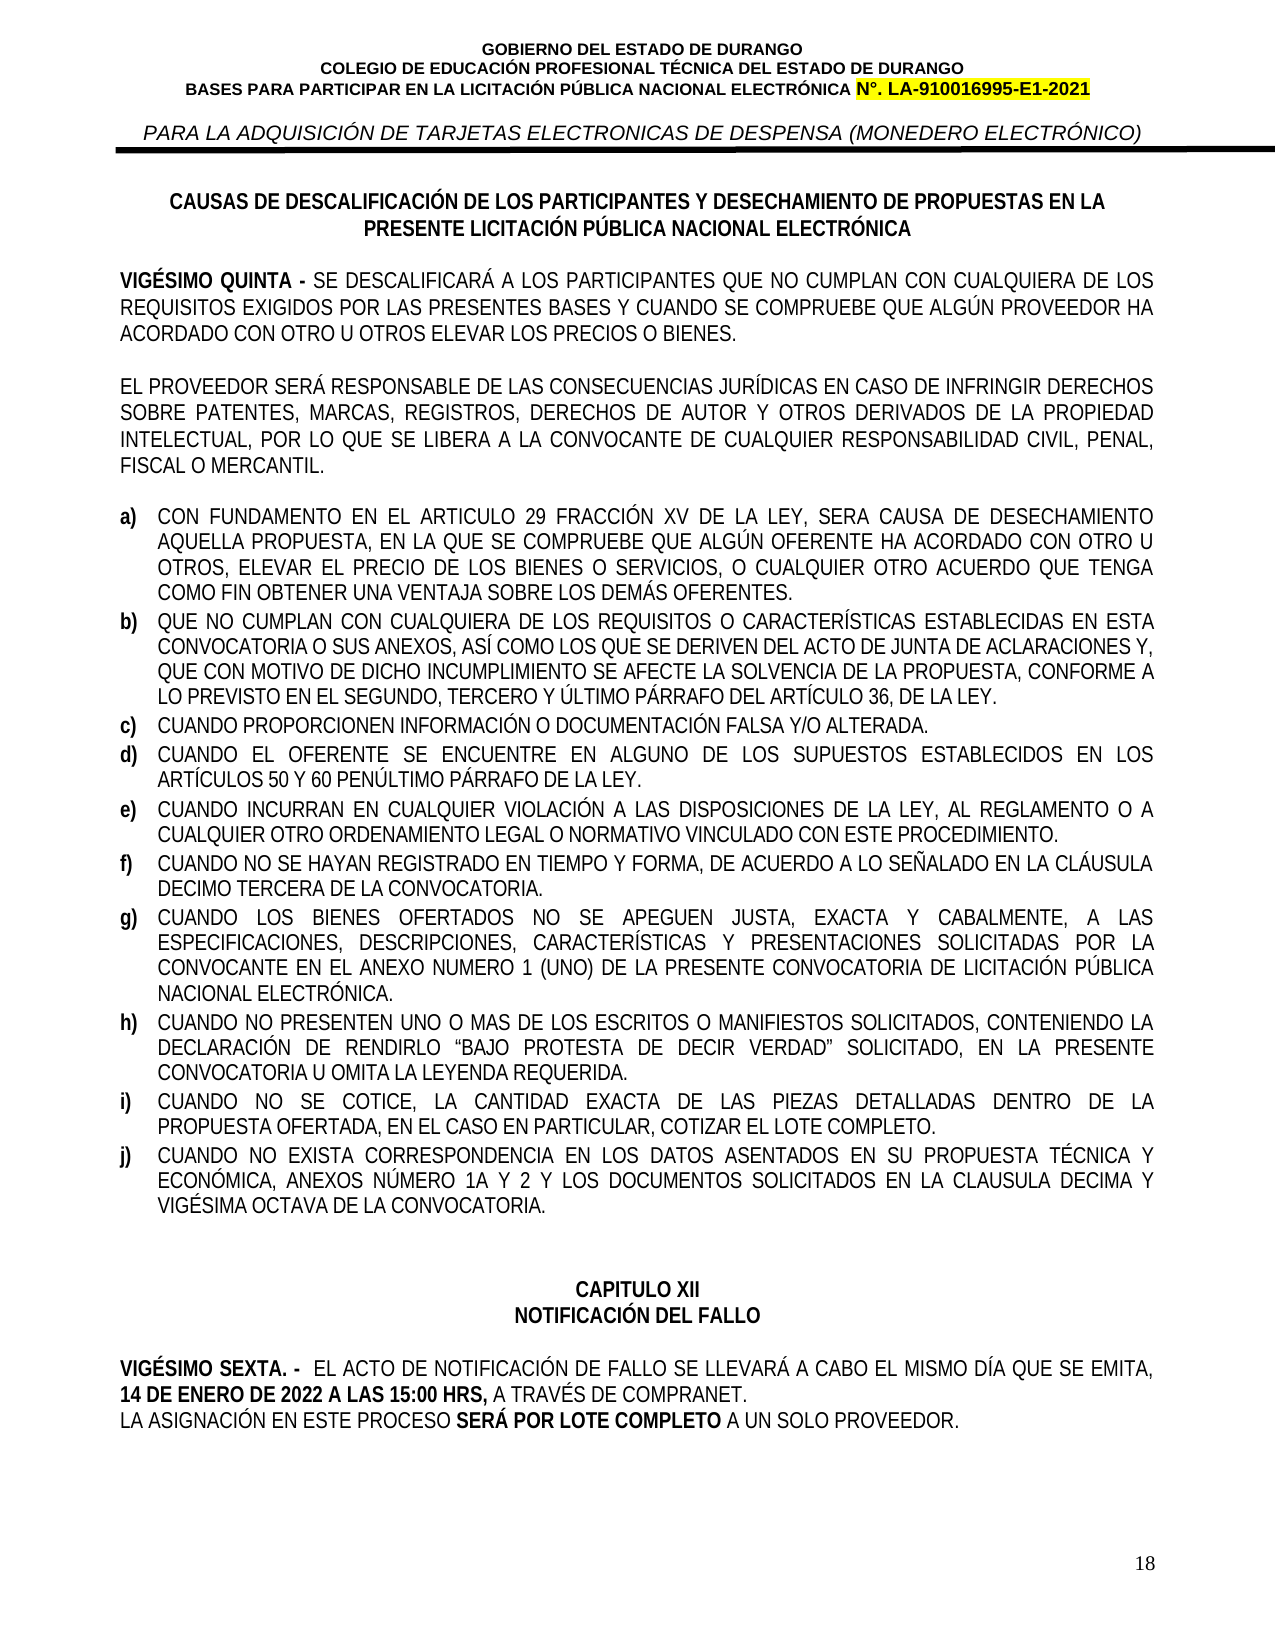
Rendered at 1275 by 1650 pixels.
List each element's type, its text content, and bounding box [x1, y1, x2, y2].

list CUANDO PROPORCIONEN INFORMACIÓN O DOCUMENTACIÓN FALSA Y/O ALTERADA. [120, 713, 1155, 738]
text VIGÉSIMO SEXTA. - EL ACTO DE NOTIFICACIÓN DE FALLO SE LLEVARÁ A CABO EL MISMO DÍA QUE SE EMITA, 14 DE ENERO DE 2022 A LAS 15:00 HRS, A TRAVÉS DE COMPRANET. [120, 1355, 1155, 1407]
list CUANDO INCURRAN EN CUALQUIER VIOLACIÓN A LAS DISPOSICIONES DE LA LEY, AL REGLAMENTO O A CUALQUIER OTRO ORDENAMIENTO LEGAL O NORMATIVO VINCULADO CON ESTE PROCEDIMIENTO. [120, 797, 1155, 847]
list CUANDO NO SE HAYAN REGISTRADO EN TIEMPO Y FORMA, DE ACUERDO A LO SEÑALADO EN LA CLÁUSULA DECIMO TERCERA DE LA CONVOCATORIA. [120, 851, 1155, 901]
list QUE NO CUMPLAN CON CUALQUIERA DE LOS REQUISITOS O CARACTERÍSTICAS ESTABLECIDAS EN ESTA CONVOCATORIA O SUS ANEXOS, ASÍ COMO LOS QUE SE DERIVEN DEL ACTO DE JUNTA DE ACLARACIONES Y, QUE CON MOTIVO DE DICHO INCUMPLIMIENTO SE AFECTE LA SOLVENCIA DE LA PROPUESTA, CONFORME A LO PREVISTO EN EL SEGUNDO, TERCERO Y ÚLTIMO PÁRRAFO DEL ARTÍCULO 36, DE LA LEY. [120, 609, 1155, 709]
list CUANDO NO SE COTICE, LA CANTIDAD EXACTA DE LAS PIEZAS DETALLADAS DENTRO DE LA PROPUESTA OFERTADA, EN EL CASO EN PARTICULAR, COTIZAR EL LOTE COMPLETO. [120, 1089, 1155, 1139]
list CUANDO LOS BIENES OFERTADOS NO SE APEGUEN JUSTA, EXACTA Y CABALMENTE, A LAS ESPECIFICACIONES, DESCRIPCIONES, CARACTERÍSTICAS Y PRESENTACIONES SOLICITADAS POR LA CONVOCANTE EN EL ANEXO NUMERO 1 (UNO) DE LA PRESENTE CONVOCATORIA DE LICITACIÓN PÚBLICA NACIONAL ELECTRÓNICA. [120, 906, 1155, 1006]
list CUANDO NO PRESENTEN UNO O MAS DE LOS ESCRITOS O MANIFIESTOS SOLICITADOS, CONTENIENDO LA DECLARACIÓN DE RENDIRLO “BAJO PROTESTA DE DECIR VERDAD” SOLICITADO, EN LA PRESENTE CONVOCATORIA U OMITA LA LEYENDA REQUERIDA. [120, 1010, 1155, 1085]
list CON FUNDAMENTO EN EL ARTICULO 29 FRACCIÓN XV DE LA LEY, SERA CAUSA DE DESECHAMIENTO AQUELLA PROPUESTA, EN LA QUE SE COMPRUEBE QUE ALGÚN OFERENTE HA ACORDADO CON OTRO U OTROS, ELEVAR EL PRECIO DE LOS BIENES O SERVICIOS, O CUALQUIER OTRO ACUERDO QUE TENGA COMO FIN OBTENER UNA VENTAJA SOBRE LOS DEMÁS OFERENTES. [120, 504, 1155, 605]
text LA ASIGNACIÓN EN ESTE PROCESO SERÁ POR LOTE COMPLETO A UN SOLO PROVEEDOR. [120, 1407, 1155, 1434]
text VIGÉSIMO QUINTA - SE DESCALIFICARÁ A LOS PARTICIPANTES QUE NO CUMPLAN CON CUALQUIERA DE LOS REQUISITOS EXIGIDOS POR LAS PRESENTES BASES Y CUANDO SE COMPRUEBE QUE ALGÚN PROVEEDOR HA ACORDADO CON OTRO U OTROS ELEVAR LOS PRECIOS O BIENES. [120, 267, 1155, 346]
list CUANDO EL OFERENTE SE ENCUENTRE EN ALGUNO DE LOS SUPUESTOS ESTABLECIDOS EN LOS ARTÍCULOS 50 Y 60 PENÚLTIMO PÁRRAFO DE LA LEY. [120, 743, 1155, 793]
list CUANDO NO EXISTA CORRESPONDENCIA EN LOS DATOS ASENTADOS EN SU PROPUESTA TÉCNICA Y ECONÓMICA, ANEXOS NÚMERO 1A Y 2 Y LOS DOCUMENTOS SOLICITADOS EN LA CLAUSULA DECIMA Y VIGÉSIMA OCTAVA DE LA CONVOCATORIA. [120, 1144, 1155, 1219]
text NOTIFICACIÓN DEL FALLO [120, 1302, 1155, 1328]
text EL PROVEEDOR SERÁ RESPONSABLE DE LAS CONSECUENCIAS JURÍDICAS EN CASO DE INFRINGIR DERECHOS SOBRE PATENTES, MARCAS, REGISTROS, DERECHOS DE AUTOR Y OTROS DERIVADOS DE LA PROPIEDAD INTELECTUAL, POR LO QUE SE LIBERA A LA CONVOCANTE DE CUALQUIER RESPONSABILIDAD CIVIL, PENAL, FISCAL O MERCANTIL. [120, 373, 1155, 478]
text CAUSAS DE DESCALIFICACIÓN DE LOS PARTICIPANTES Y DESECHAMIENTO DE PROPUESTAS EN LA PRESENTE LICITACIÓN PÚBLICA NACIONAL ELECTRÓNICA [120, 188, 1155, 241]
text CAPITULO XII [120, 1276, 1155, 1302]
